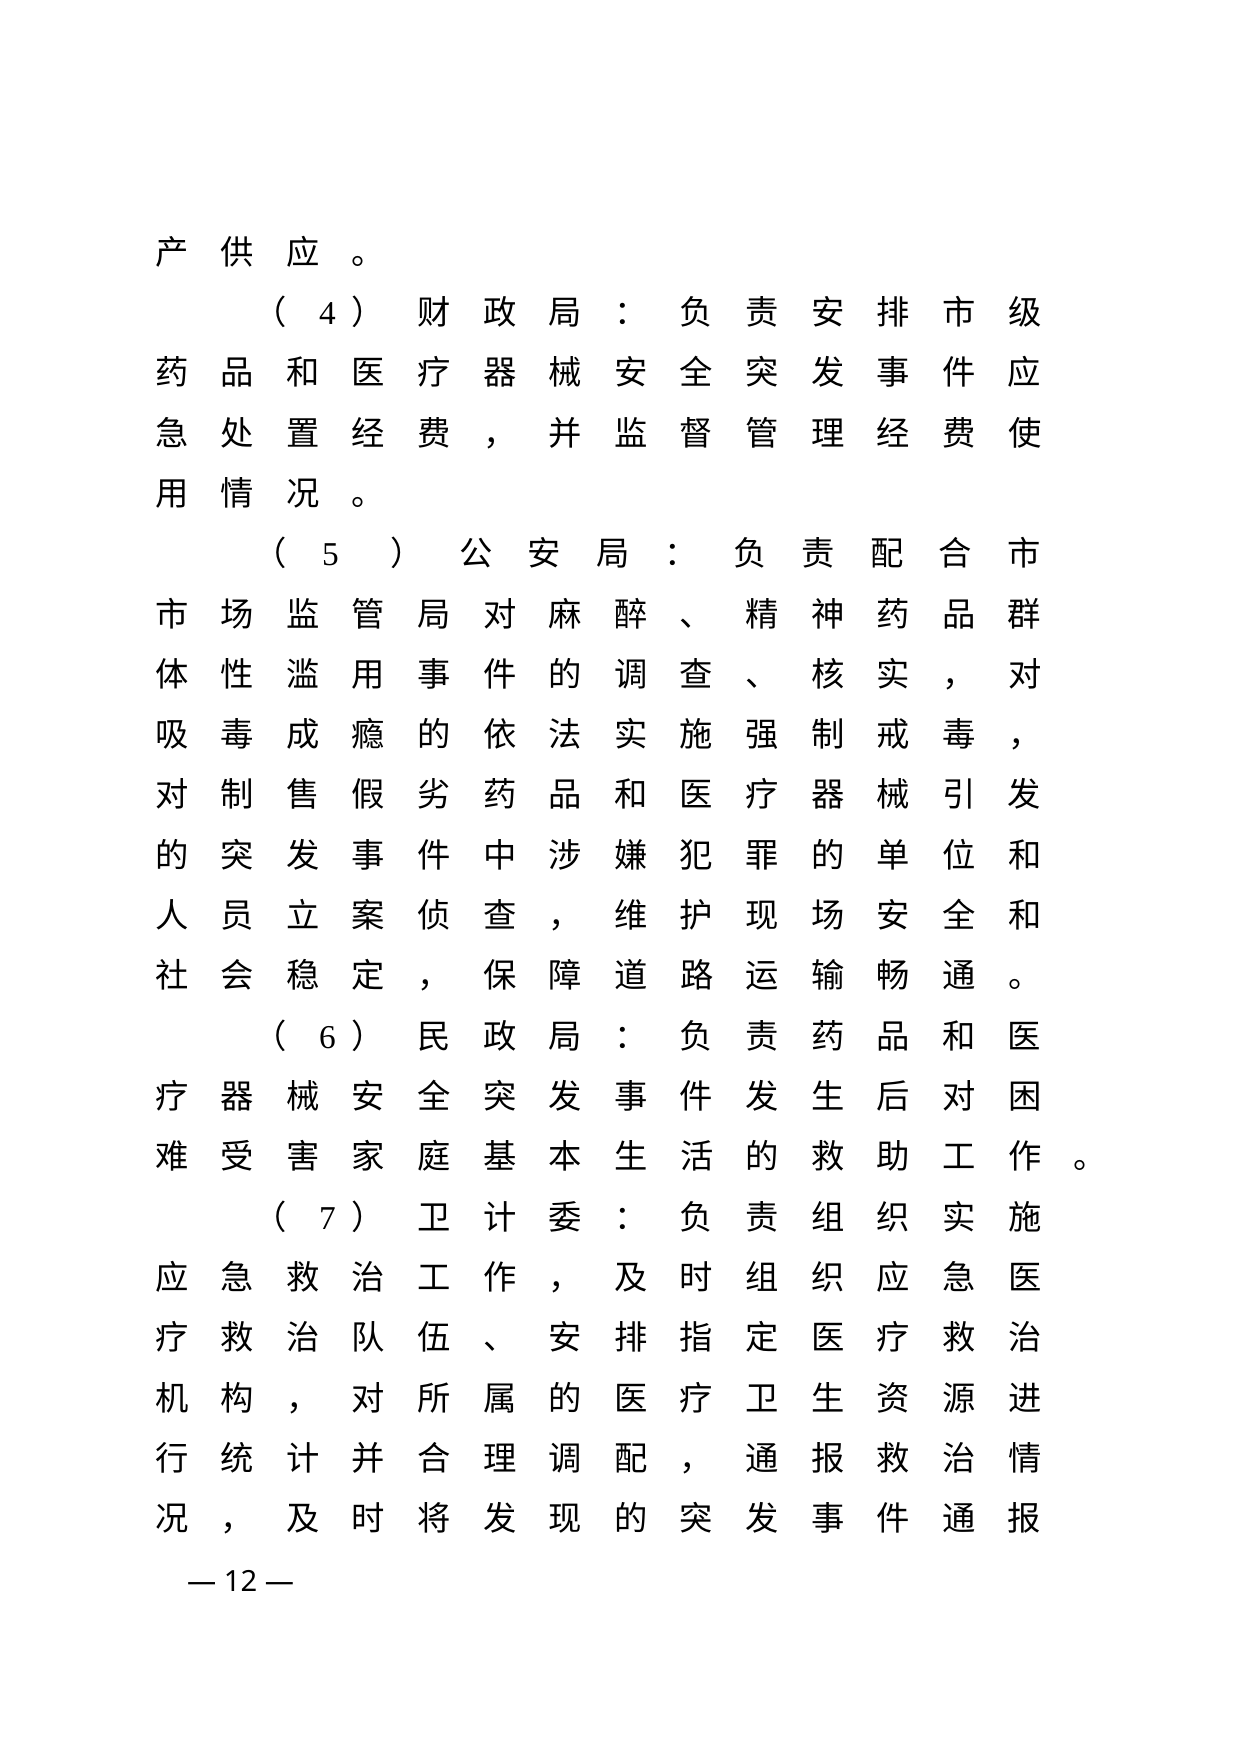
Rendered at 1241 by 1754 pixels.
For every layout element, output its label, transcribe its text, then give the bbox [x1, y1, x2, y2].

text （7）卫计委：负责组织实施应急救治工作，及时组织应急医疗救治队伍、安排指定医疗救治机构，对所属的医疗卫生资源进行统计并合理调配，通报救治情况，及时将发现的突发事件通报市市场监管局，协助做好药品和医疗器械安全突发事件的现场应急处置工作。 [155, 1184, 1073, 1546]
text （3）经信委：负责按市领导小组要求参与协调本市范围内药品和医疗器械产品生产企业的生产供应。 [155, 219, 1073, 280]
text （6）民政局：负责药品和医疗器械安全突发事件发生后对困难受害家庭基本生活的救助工作。 [155, 1003, 1073, 1184]
text （5）公安局：负责配合市市场监管局对麻醉、精神药品群体性滥用事件的调查、核实，对吸毒成瘾的依法实施强制戒毒，对制售假劣药品和医疗器械引发的突发事件中涉嫌犯罪的单位和人员立案侦查，维护现场安全和社会稳定，保障道路运输畅通。 [155, 521, 1073, 1003]
text （4）财政局：负责安排市级药品和医疗器械安全突发事件应急处置经费，并监督管理经费使用情况。 [155, 280, 1073, 521]
